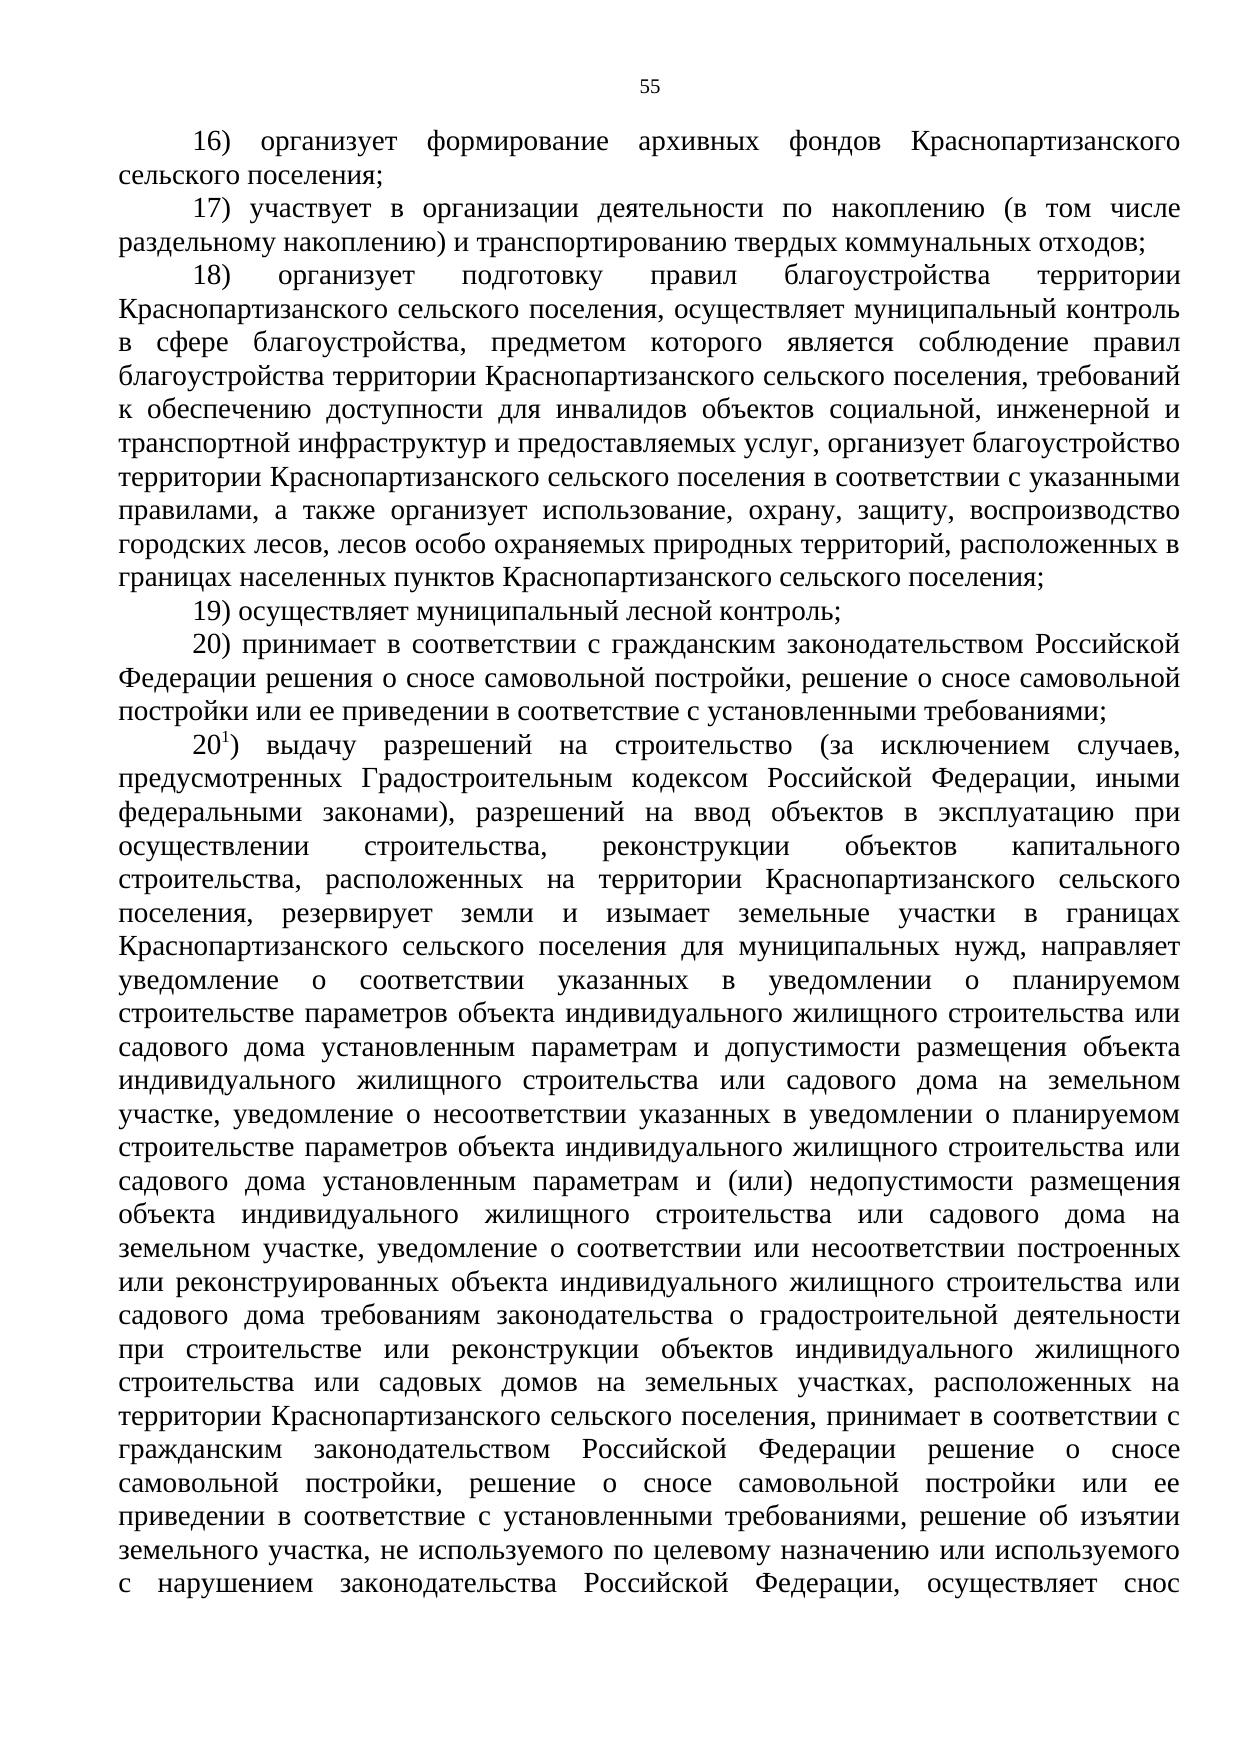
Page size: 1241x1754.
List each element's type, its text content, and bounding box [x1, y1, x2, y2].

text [118, 727, 1181, 1599]
text 20) принимает в соответствии с гражданским законодательством Российской Федерации решения о сносе самовольной постройки, решение о сносе самовольной постройки или ее приведении в соответствие с установленными требованиями; [118, 626, 1181, 727]
text 19) осуществляет муниципальный лесной контроль; [118, 593, 1181, 626]
text 16) организует формирование архивных фондов Краснопартизанского сельского поселения; [118, 123, 1181, 190]
text 17) участвует в организации деятельности по накоплению (в том числе раздельному накоплению) и транспортированию твердых коммунальных отходов; [118, 190, 1181, 257]
text 18) организует подготовку правил благоустройства территории Краснопартизанского сельского поселения, осуществляет муниципальный контроль в сфере благоустройства, предметом которого является соблюдение правил благоустройства территории Краснопартизанского сельского поселения, требований к обеспечению доступности для инвалидов объектов социальной, инженерной и транспортной инфраструктур и предоставляемых услуг, организует благоустройство территории Краснопартизанского сельского поселения в соответствии с указанными правилами, а также организует использование, охрану, защиту, воспроизводство городских лесов, лесов особо охраняемых природных территорий, расположенных в границах населенных пунктов Краснопартизанского сельского поселения; [118, 257, 1181, 593]
